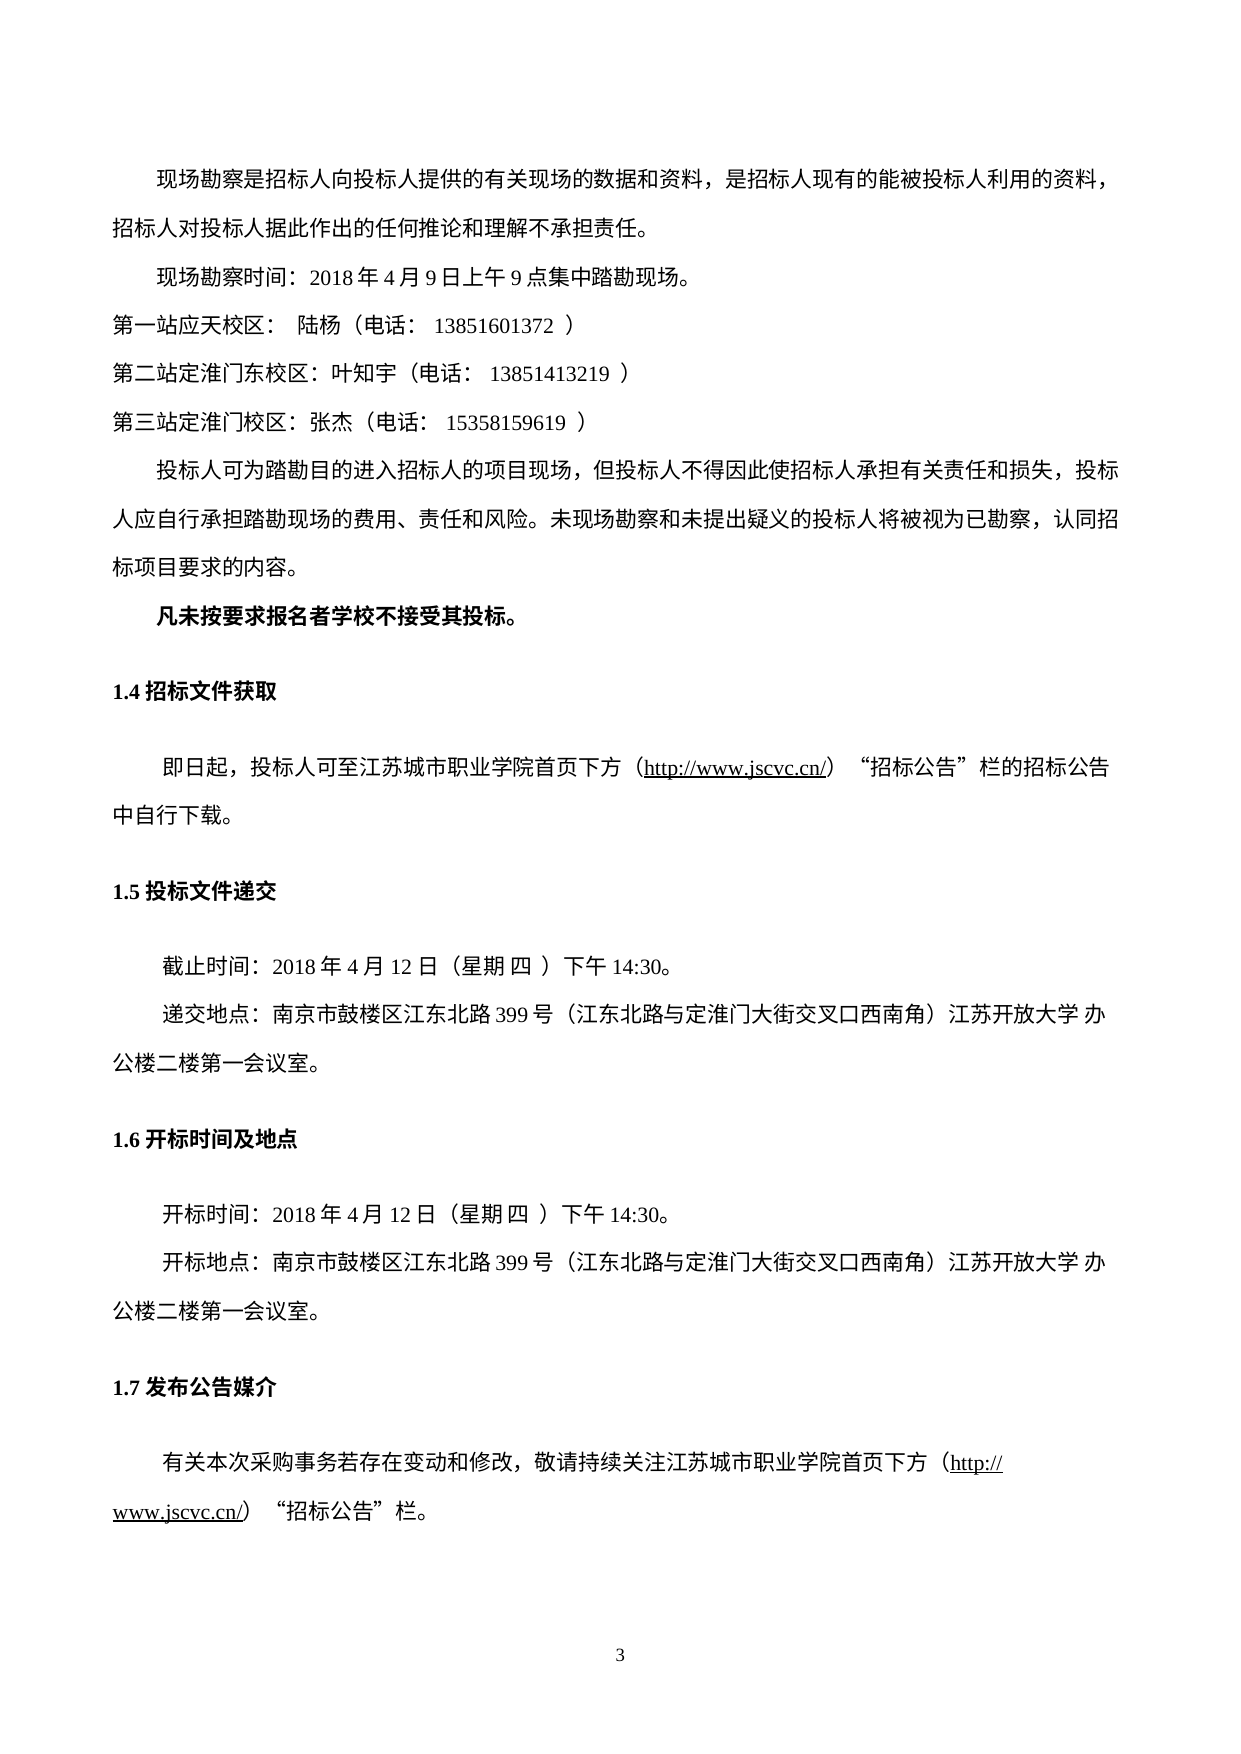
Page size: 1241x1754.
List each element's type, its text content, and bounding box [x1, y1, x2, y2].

subtitle 1.5 投标文件递交 [112, 873, 1128, 906]
text 截止时间：2018年 4 月 12 日（星期 四 ）下午14:30。 [112, 949, 1128, 981]
text 有关本次采购事务若存在变动和修改，敬请持续关注江苏城市职业学院首页下方（http://www.jscvc.cn/）“招标公告”栏。 [112, 1444, 1128, 1526]
text 开标地点：南京市鼓楼区江东北路399号（江东北路与定淮门大街交叉口西南角）江苏开放大学 办公楼二楼第一会议室。 [112, 1245, 1128, 1326]
subtitle 1.4 招标文件获取 [112, 674, 1128, 706]
text 现场勘察时间：2018年4月9日上午9点集中踏勘现场。 [112, 259, 1128, 292]
subtitle 1.6 开标时间及地点 [112, 1121, 1128, 1154]
text 递交地点：南京市鼓楼区江东北路399号（江东北路与定淮门大街交叉口西南角）江苏开放大学 办公楼二楼第一会议室。 [112, 997, 1128, 1078]
text 开标时间：2018年 4月 12日（星期 四 ）下午14:30。 [112, 1197, 1128, 1229]
text 第一站应天校区： 陆杨（电话： 13851601372 ） [112, 307, 1128, 340]
text 投标人可为踏勘目的进入招标人的项目现场，但投标人不得因此使招标人承担有关责任和损失，投标人应自行承担踏勘现场的费用、责任和风险。未现场勘察和未提出疑义的投标人将被视为已勘察，认同招标项目要求的内容。 [112, 452, 1128, 582]
text 第二站定淮门东校区：叶知宇（电话： 13851413219 ） [112, 356, 1128, 388]
subtitle 1.7 发布公告媒介 [112, 1369, 1128, 1402]
text 即日起，投标人可至江苏城市职业学院首页下方（http://www.jscvc.cn/）“招标公告”栏的招标公告中自行下载。 [112, 749, 1128, 830]
text 第三站定淮门校区：张杰（电话： 15358159619 ） [112, 404, 1128, 437]
text 现场勘察是招标人向投标人提供的有关现场的数据和资料，是招标人现有的能被投标人利用的资料，招标人对投标人据此作出的任何推论和理解不承担责任。 [112, 162, 1128, 243]
text 凡未按要求报名者学校不接受其投标。 [112, 598, 1128, 631]
